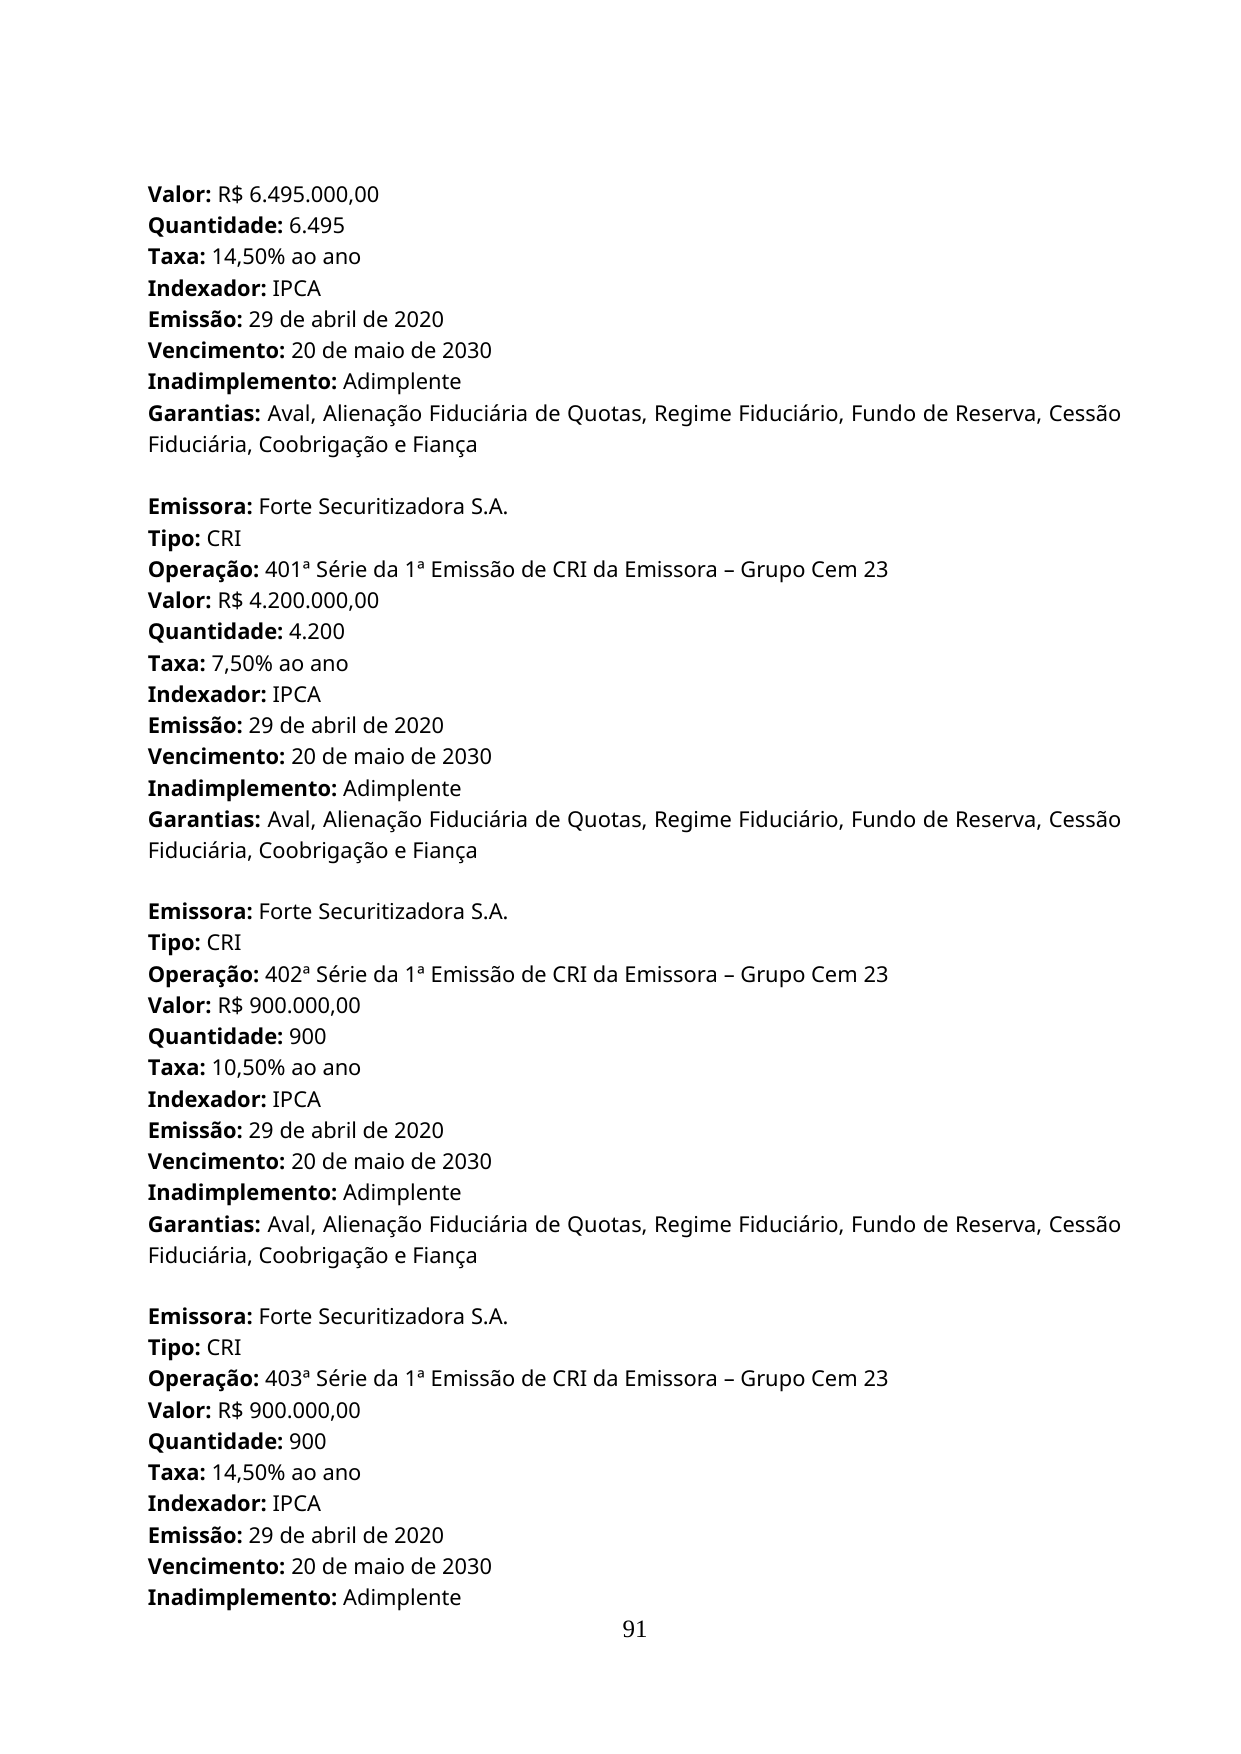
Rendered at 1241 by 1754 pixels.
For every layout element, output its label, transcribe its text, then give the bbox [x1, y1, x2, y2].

text Operação: 402ª Série da 1ª Emissão de CRI da Emissora – Grupo Cem 23 [148, 957, 1122, 988]
text Valor: R$ 4.200.000,00 [148, 583, 1122, 615]
text Emissão: 29 de abril de 2020 [148, 1113, 1122, 1144]
text Taxa: 10,50% ao ano [148, 1051, 1122, 1082]
text Valor: R$ 6.495.000,00 [148, 177, 1122, 208]
text Indexador: IPCA [148, 1487, 1122, 1518]
text Garantias: Aval, Alienação Fiduciária de Quotas, Regime Fiduciário, Fundo de Reserva, Cessão Fiduciária, Coobrigação e Fiança [148, 1207, 1122, 1269]
text Taxa: 14,50% ao ano [148, 1456, 1122, 1487]
text Tipo: CRI [148, 1331, 1122, 1362]
text Vencimento: 20 de maio de 2030 [148, 333, 1122, 365]
text Inadimplemento: Adimplente [148, 1176, 1122, 1207]
text Taxa: 7,50% ao ano [148, 646, 1122, 677]
text Garantias: Aval, Alienação Fiduciária de Quotas, Regime Fiduciário, Fundo de Reserva, Cessão Fiduciária, Coobrigação e Fiança [148, 396, 1122, 458]
text Inadimplemento: Adimplente [148, 771, 1122, 802]
text Indexador: IPCA [148, 1082, 1122, 1113]
text Emissora: Forte Securitizadora S.A. [148, 894, 1122, 926]
text Emissão: 29 de abril de 2020 [148, 1518, 1122, 1549]
text Inadimplemento: Adimplente [148, 365, 1122, 396]
text Vencimento: 20 de maio de 2030 [148, 740, 1122, 771]
text Vencimento: 20 de maio de 2030 [148, 1549, 1122, 1581]
text Tipo: CRI [148, 926, 1122, 957]
text Indexador: IPCA [148, 677, 1122, 708]
text Quantidade: 900 [148, 1019, 1122, 1051]
text Emissora: Forte Securitizadora S.A. [148, 1299, 1122, 1331]
text Operação: 403ª Série da 1ª Emissão de CRI da Emissora – Grupo Cem 23 [148, 1362, 1122, 1393]
text Operação: 401ª Série da 1ª Emissão de CRI da Emissora – Grupo Cem 23 [148, 552, 1122, 583]
text Garantias: Aval, Alienação Fiduciária de Quotas, Regime Fiduciário, Fundo de Reserva, Cessão Fiduciária, Coobrigação e Fiança [148, 802, 1122, 865]
text Taxa: 14,50% ao ano [148, 240, 1122, 271]
text Quantidade: 900 [148, 1424, 1122, 1456]
text Quantidade: 6.495 [148, 208, 1122, 240]
text Indexador: IPCA [148, 271, 1122, 302]
text Inadimplemento: Adimplente [148, 1581, 1122, 1612]
text Vencimento: 20 de maio de 2030 [148, 1144, 1122, 1176]
text Quantidade: 4.200 [148, 615, 1122, 646]
text Emissora: Forte Securitizadora S.A. [148, 490, 1122, 521]
text Valor: R$ 900.000,00 [148, 1393, 1122, 1424]
text Emissão: 29 de abril de 2020 [148, 302, 1122, 333]
text Tipo: CRI [148, 521, 1122, 552]
text Emissão: 29 de abril de 2020 [148, 708, 1122, 740]
text Valor: R$ 900.000,00 [148, 988, 1122, 1019]
